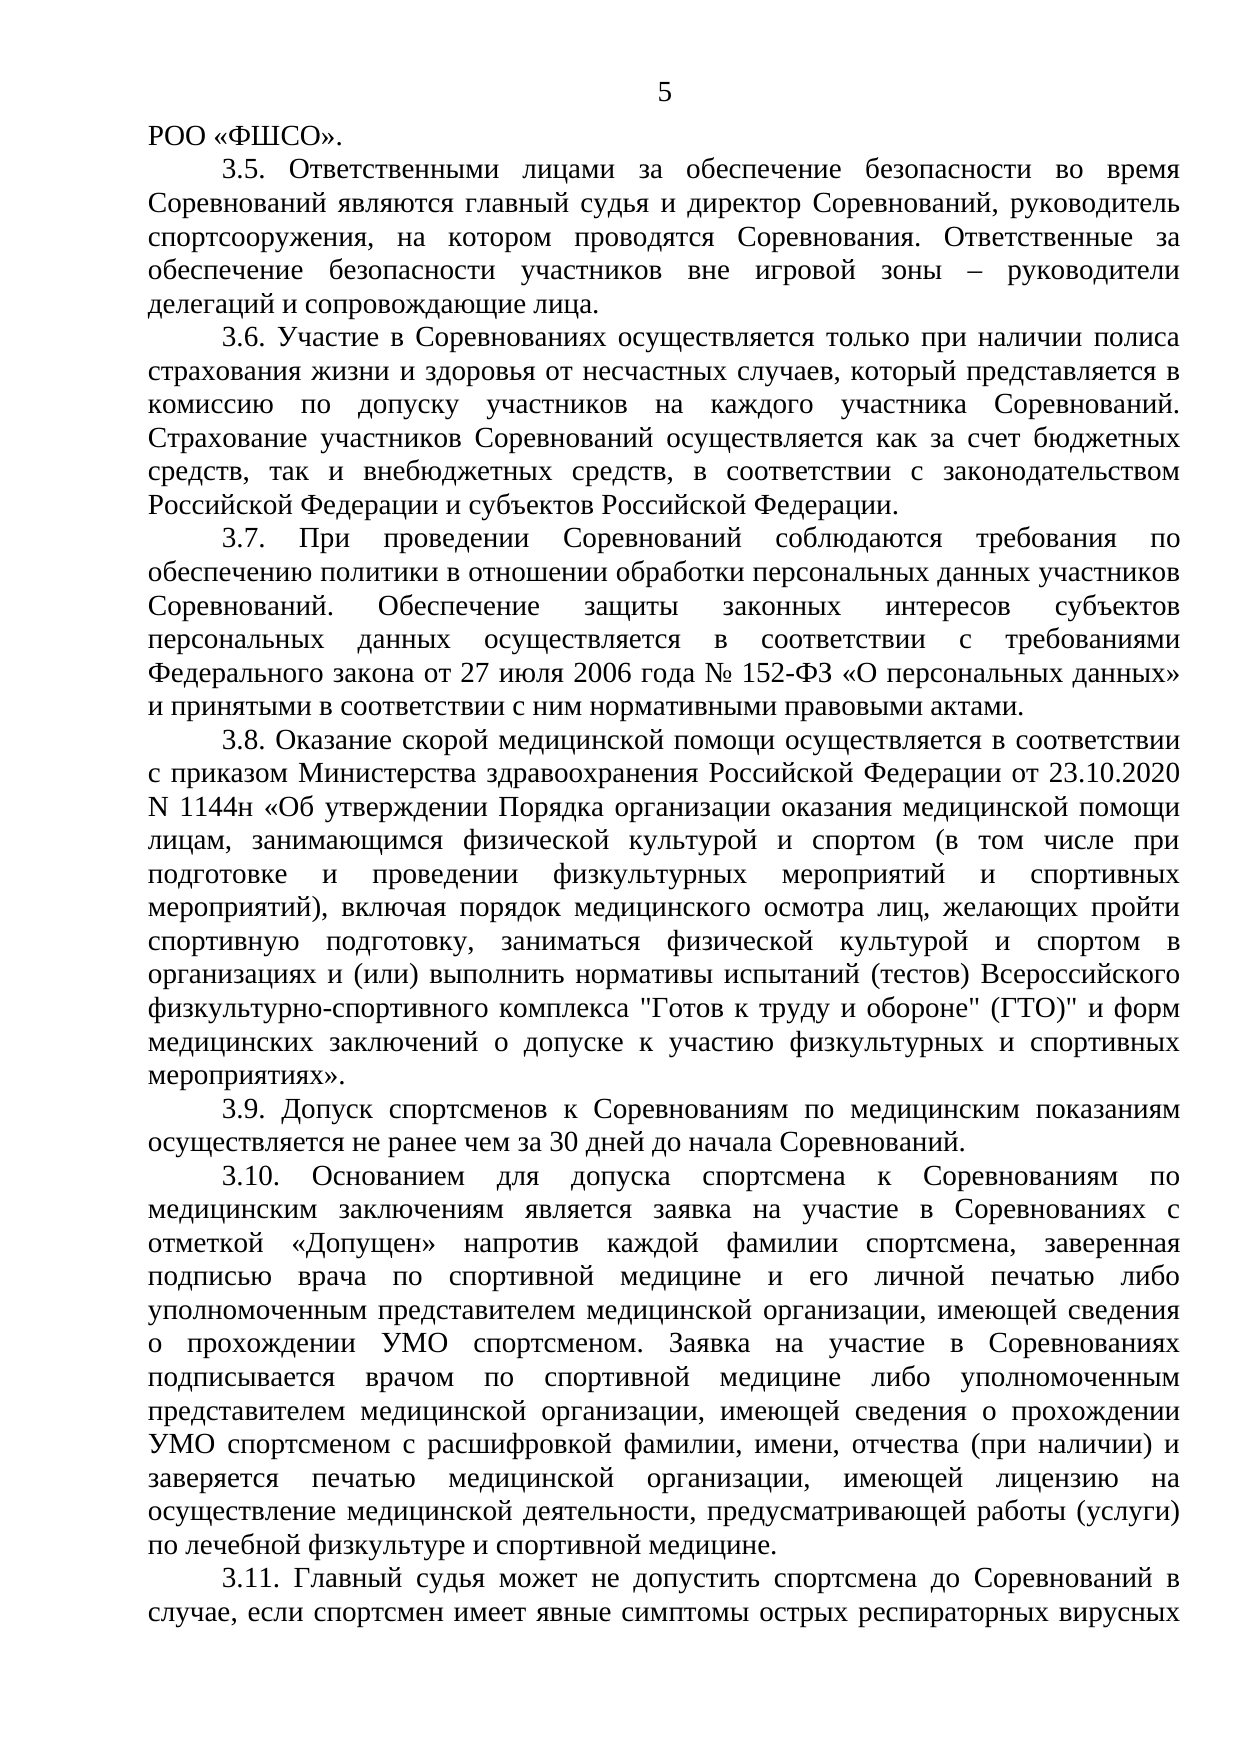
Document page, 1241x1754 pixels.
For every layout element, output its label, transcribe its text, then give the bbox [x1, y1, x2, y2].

subtitle 3.7. При проведении Соревнований соблюдаются требования по обеспечению политики в отношении обработки персональных данных участников Соревнований. Обеспечение защиты законных интересов субъектов персональных данных осуществляется в соответствии с требованиями Федерального закона от 27 июля 2006 года № 152-ФЗ «О персональных данных» и принятыми в соответствии с ним нормативными правовыми актами. [148, 521, 1181, 722]
list 3.9. Допуск спортсменов к Соревнованиям по медицинским показаниям осуществляется не ранее чем за 30 дней до начала Соревнований. [148, 1091, 1181, 1158]
subtitle 3.5. Ответственными лицами за обеспечение безопасности во время Соревнований являются главный судья и директор Соревнований, руководитель спортсооружения, на котором проводятся Соревнования. Ответственные за обеспечение безопасности участников вне игровой зоны – руководители делегаций и сопровождающие лица. [148, 152, 1181, 319]
subtitle 3.6. Участие в Соревнованиях осуществляется только при наличии полиса страхования жизни и здоровья от несчастных случаев, который представляется в комиссию по допуску участников на каждого участника Соревнований. Страхование участников Соревнований осуществляется как за счет бюджетных средств, так и внебюджетных средств, в соответствии с законодательством Российской Федерации и субъектов Российской Федерации. [148, 319, 1181, 521]
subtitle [148, 1560, 1181, 1627]
list 3.10. Основанием для допуска спортсмена к Соревнованиям по медицинским заключениям является заявка на участие в Соревнованиях с отметкой «Допущен» напротив каждой фамилии спортсмена, заверенная подписью врача по спортивной медицине и его личной печатью либо уполномоченным представителем медицинской организации, имеющей сведения о прохождении УМО спортсменом. Заявка на участие в Соревнованиях подписывается врачом по спортивной медицине либо уполномоченным представителем медицинской организации, имеющей сведения о прохождении УМО спортсменом с расшифровкой фамилии, имени, отчества (при наличии) и заверяется печатью медицинской организации, имеющей лицензию на осуществление медицинской деятельности, предусматривающей работы (услуги) по лечебной физкультуре и спортивной медицине. [148, 1158, 1181, 1560]
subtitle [148, 118, 1181, 152]
subtitle 3.8. Оказание скорой медицинской помощи осуществляется в соответствии с приказом Министерства здравоохранения Российской Федерации от 23.10.2020 N 1144н «Об утверждении Порядка организации оказания медицинской помощи лицам, занимающимся физической культурой и спортом (в том числе при подготовке и проведении физкультурных мероприятий и спортивных мероприятий), включая порядок медицинского осмотра лиц, желающих пройти спортивную подготовку, заниматься физической культурой и спортом в организациях и (или) выполнить нормативы испытаний (тестов) Всероссийского физкультурно-спортивного комплекса "Готов к труду и обороне" (ГТО)" и форм медицинских заключений о допуске к участию физкультурных и спортивных мероприятиях». [148, 722, 1181, 1091]
